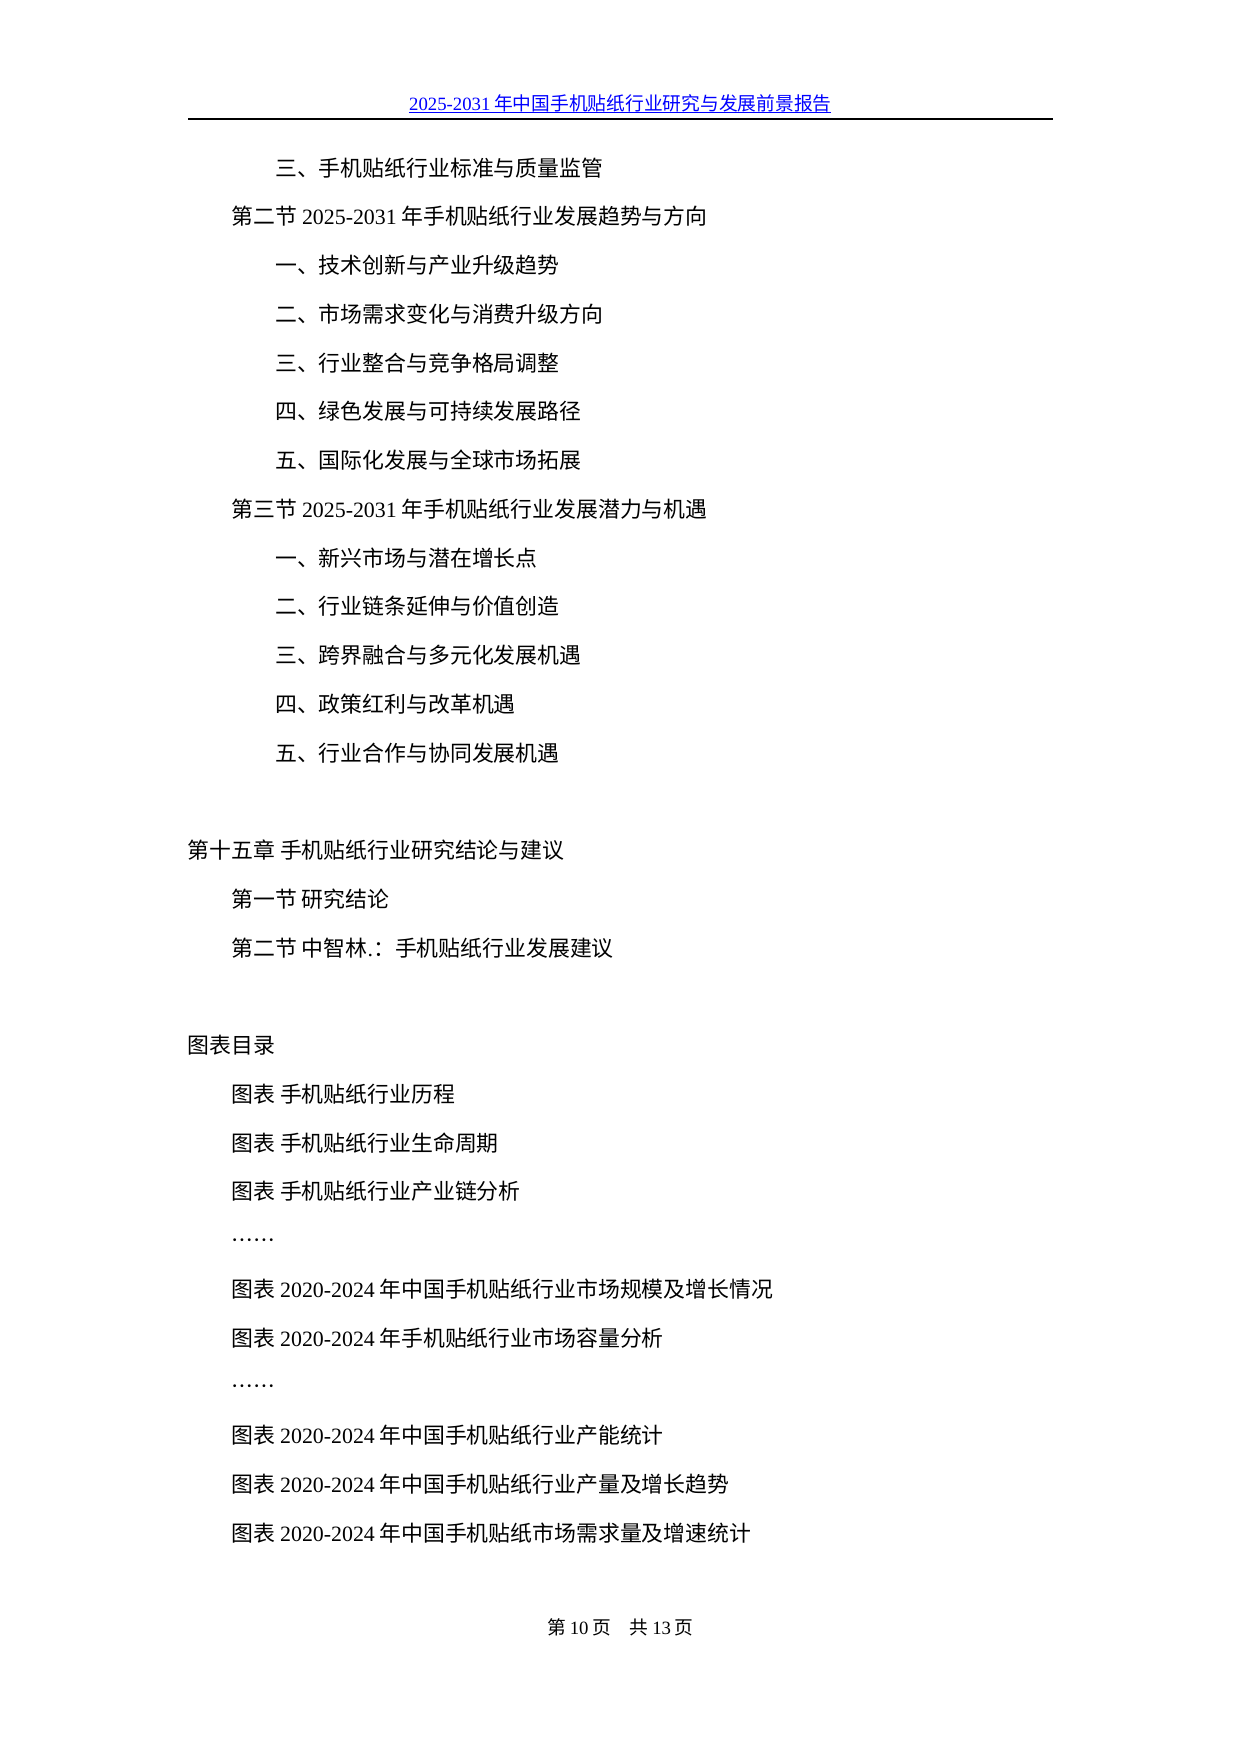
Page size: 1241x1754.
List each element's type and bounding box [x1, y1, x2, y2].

text [187, 150, 1053, 1548]
